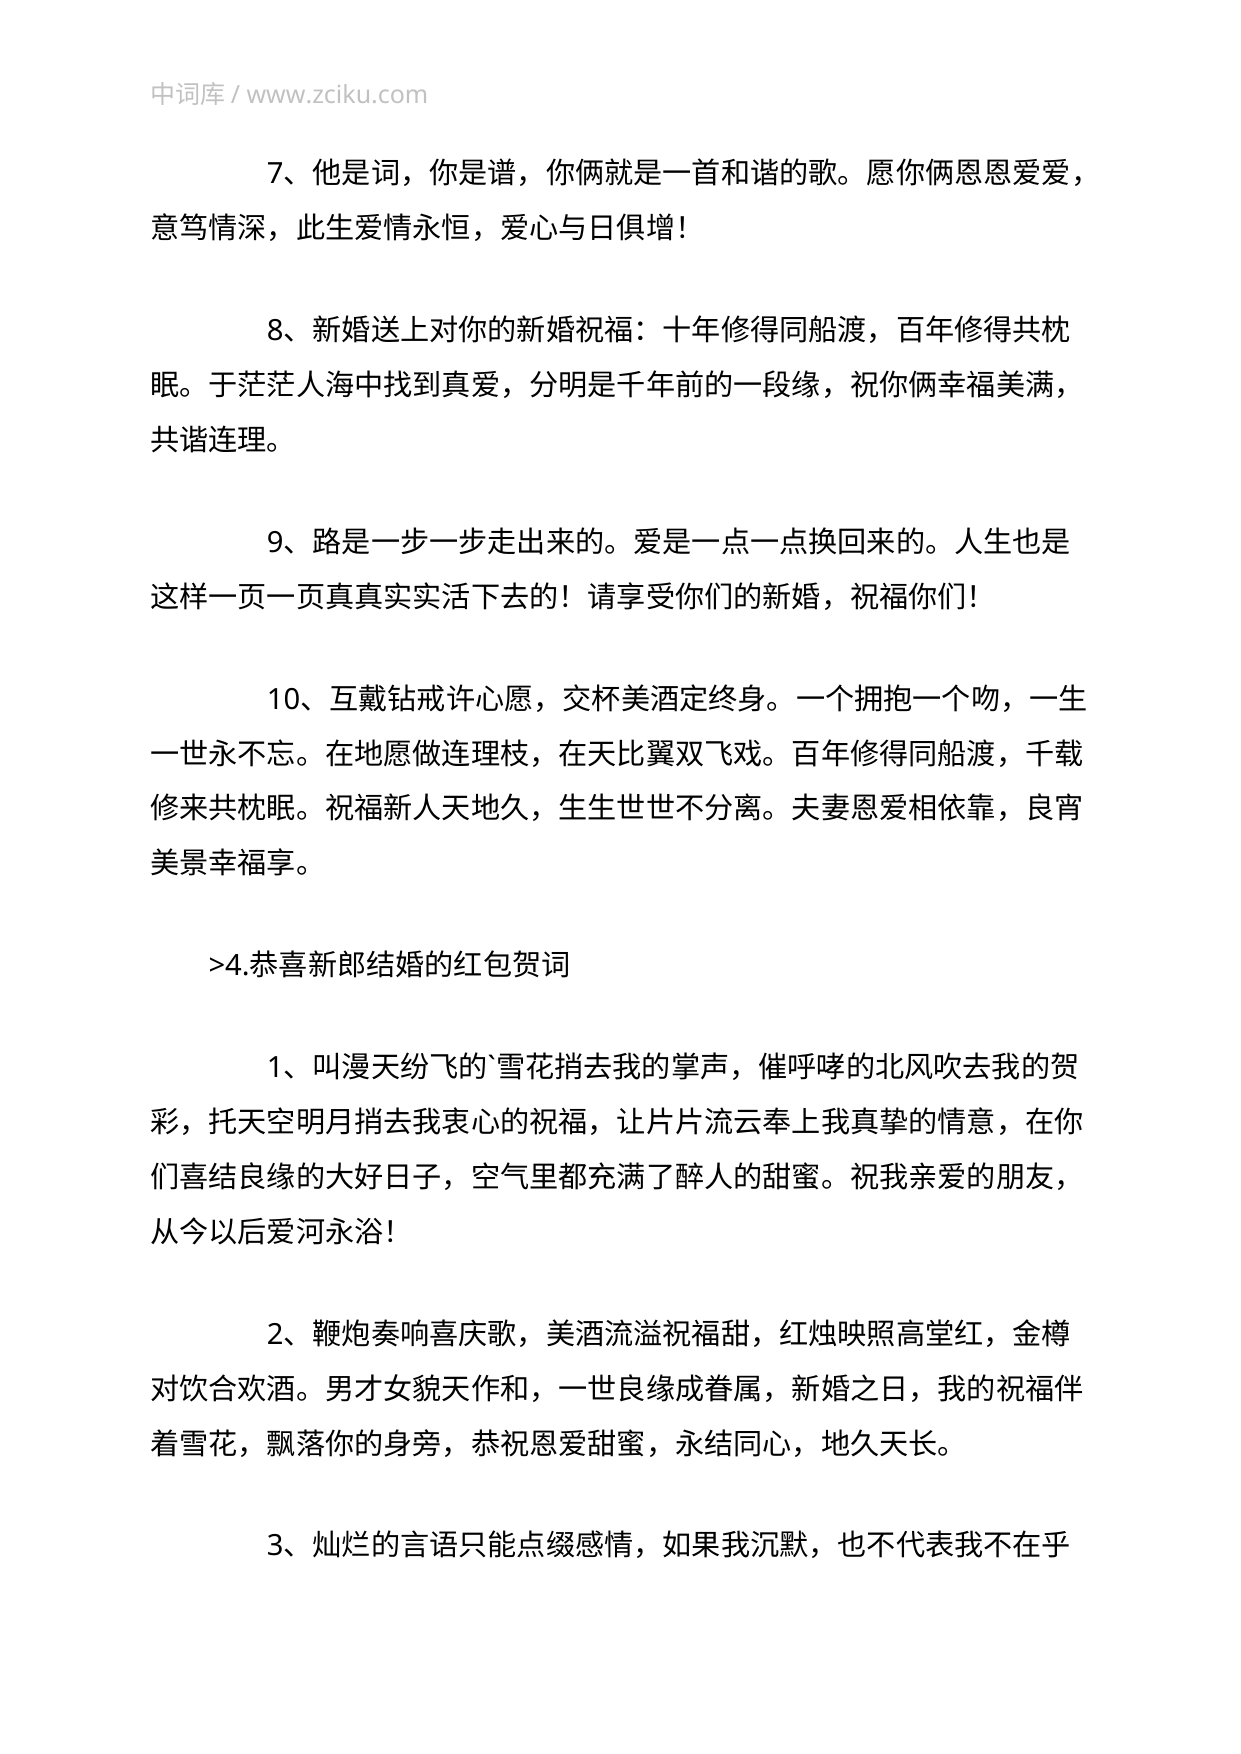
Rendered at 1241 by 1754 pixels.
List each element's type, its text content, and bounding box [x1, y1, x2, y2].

text 2、鞭炮奏响喜庆歌，美酒流溢祝福甜，红烛映照高堂红，金樽对饮合欢酒。男才女貌天作和，一世良缘成眷属，新婚之日，我的祝福伴着雪花，飘落你的身旁，恭祝恩爱甜蜜，永结同心，地久天长。 [150, 1310, 1090, 1462]
text >4.恭喜新郎结婚的红包贺词 [150, 942, 1090, 984]
text 8、新婚送上对你的新婚祝福：十年修得同船渡，百年修得共枕眠。于茫茫人海中找到真爱，分明是千年前的一段缘，祝你俩幸福美满，共谐连理。 [150, 307, 1090, 459]
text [150, 1522, 1090, 1564]
text 1、叫漫天纷飞的`雪花捎去我的掌声，催呼哮的北风吹去我的贺彩，托天空明月捎去我衷心的祝福，让片片流云奉上我真挚的情意，在你们喜结良缘的大好日子，空气里都充满了醉人的甜蜜。祝我亲爱的朋友，从今以后爱河永浴！ [150, 1044, 1090, 1251]
text 7、他是词，你是谱，你俩就是一首和谐的歌。愿你俩恩恩爱爱，意笃情深，此生爱情永恒，爱心与日俱增！ [150, 150, 1090, 247]
text 10、互戴钻戒许心愿，交杯美酒定终身。一个拥抱一个吻，一生一世永不忘。在地愿做连理枝，在天比翼双飞戏。百年修得同船渡，千载修来共枕眠。祝福新人天地久，生生世世不分离。夫妻恩爱相依靠，良宵美景幸福享。 [150, 675, 1090, 882]
text 9、路是一步一步走出来的。爱是一点一点换回来的。人生也是这样一页一页真真实实活下去的！请享受你们的新婚，祝福你们！ [150, 518, 1090, 616]
